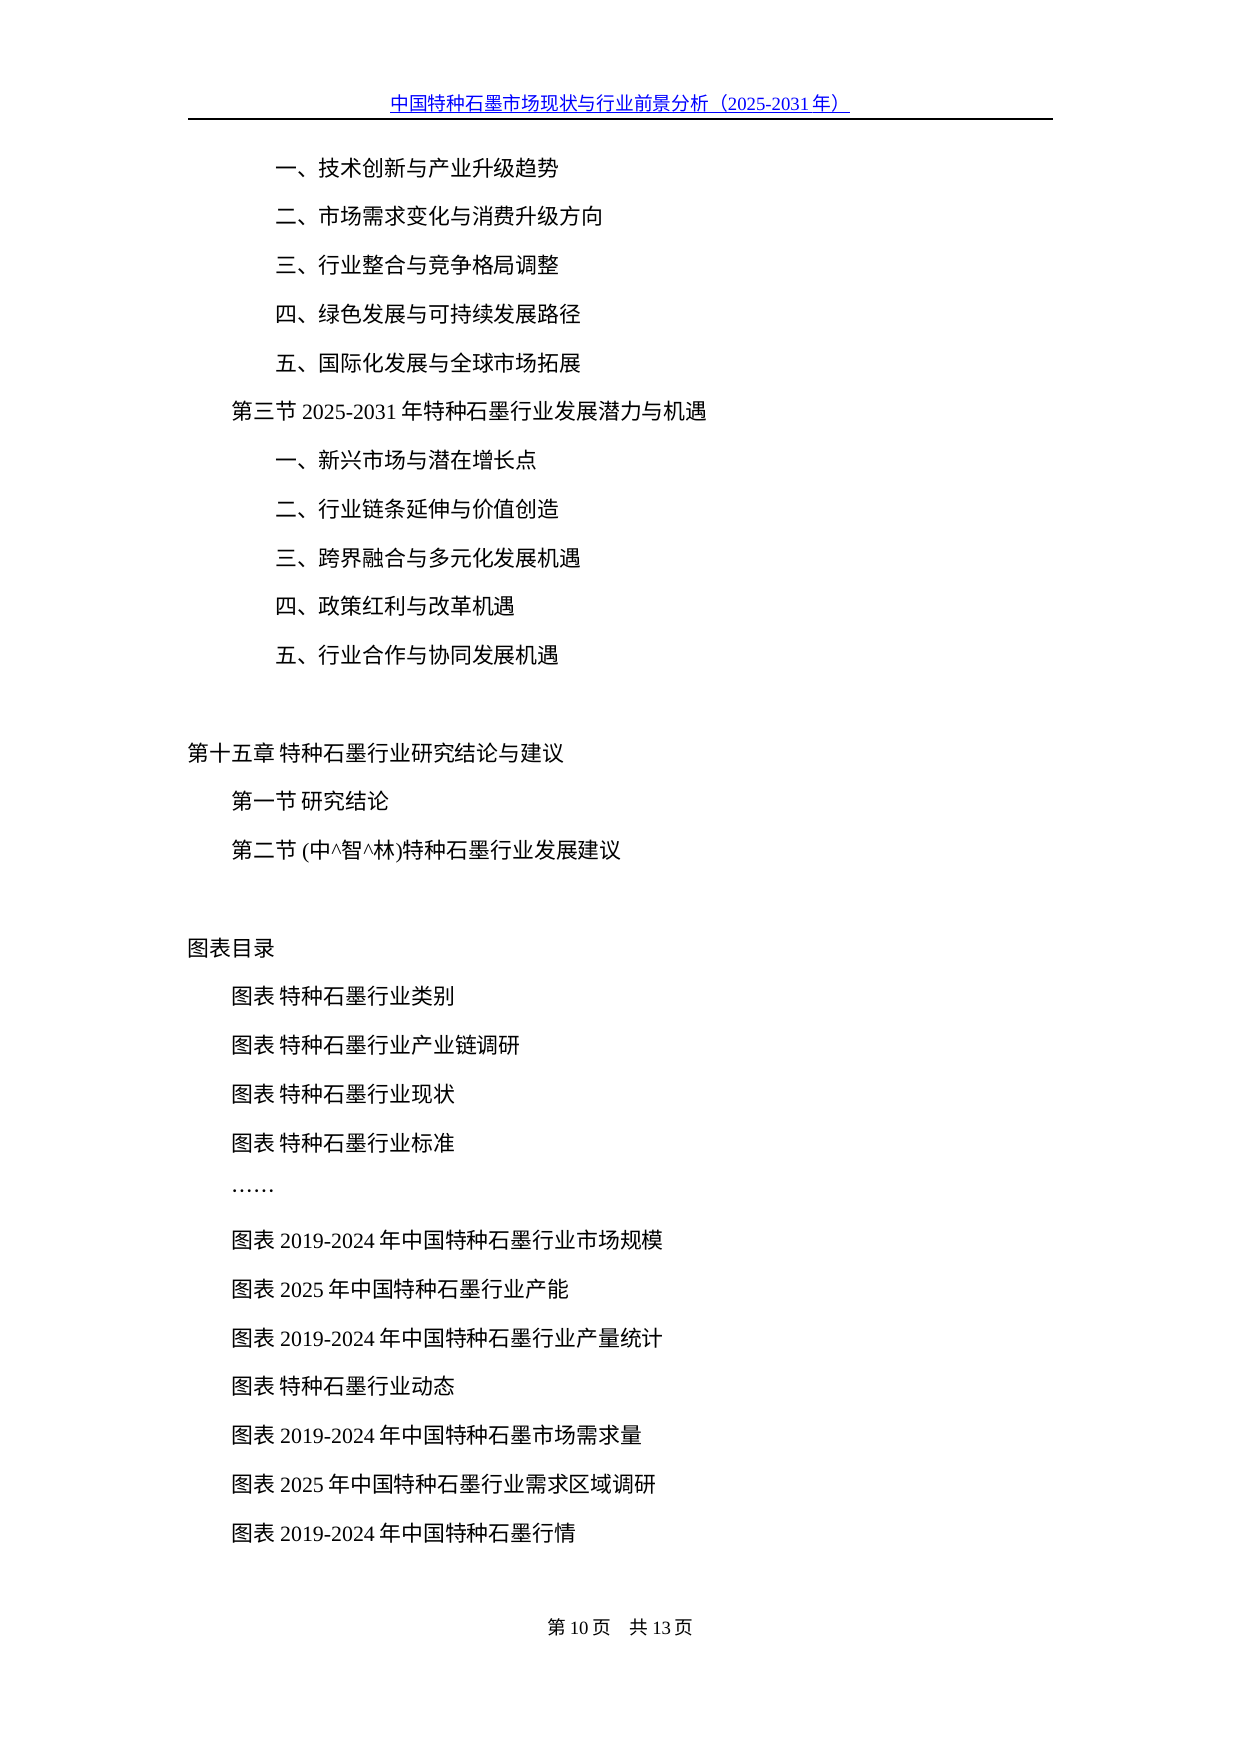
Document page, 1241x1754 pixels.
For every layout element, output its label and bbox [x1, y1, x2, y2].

text [187, 150, 1053, 1548]
